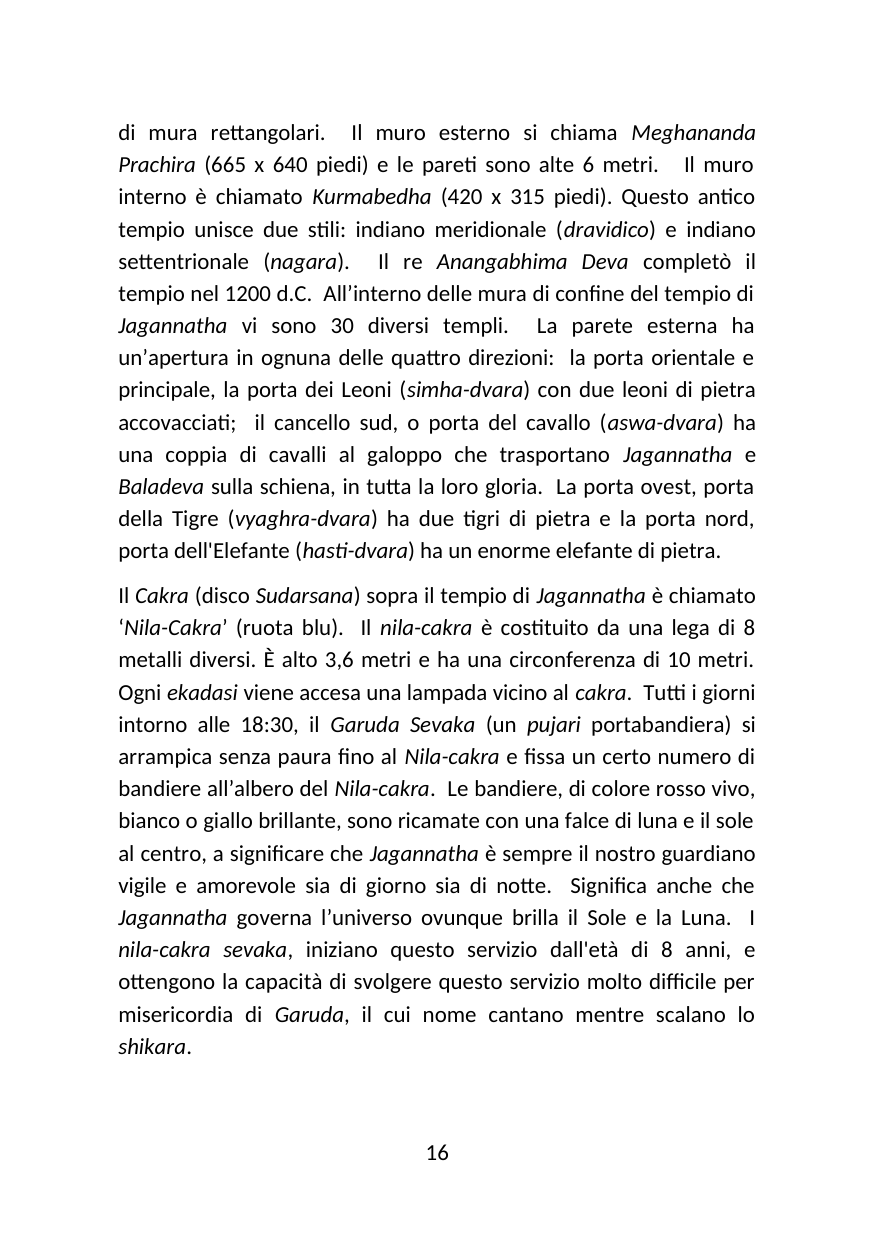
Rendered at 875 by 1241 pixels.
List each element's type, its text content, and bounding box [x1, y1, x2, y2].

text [118, 118, 756, 564]
text Il Cakra (disco Sudarsana) sopra il tempio di Jagannatha è chiamato ‘Nila-Cakra’ (ruota blu). Il nila-cakra è costituito da una lega di 8 metalli diversi. È alto 3,6 metri e ha una circonferenza di 10 metri. Ogni ekadasi viene accesa una lampada vicino al cakra. Tutti i giorni intorno alle 18:30, il Garuda Sevaka (un pujari portabandiera) si arrampica senza paura fino al Nila-cakra e fissa un certo numero di bandiere all’albero del Nila-cakra. Le bandiere, di colore rosso vivo, bianco o giallo brillante, sono ricamate con una falce di luna e il sole al centro, a significare che Jagannatha è sempre il nostro guardiano vigile e amorevole sia di giorno sia di notte. Significa anche che Jagannatha governa l’universo ovunque brilla il Sole e la Luna. I nila-cakra sevaka, iniziano questo servizio dall'età di 8 anni, e ottengono la capacità di svolgere questo servizio molto difficile per misericordia di Garuda, il cui nome cantano mentre scalano lo shikara. [118, 581, 756, 1060]
